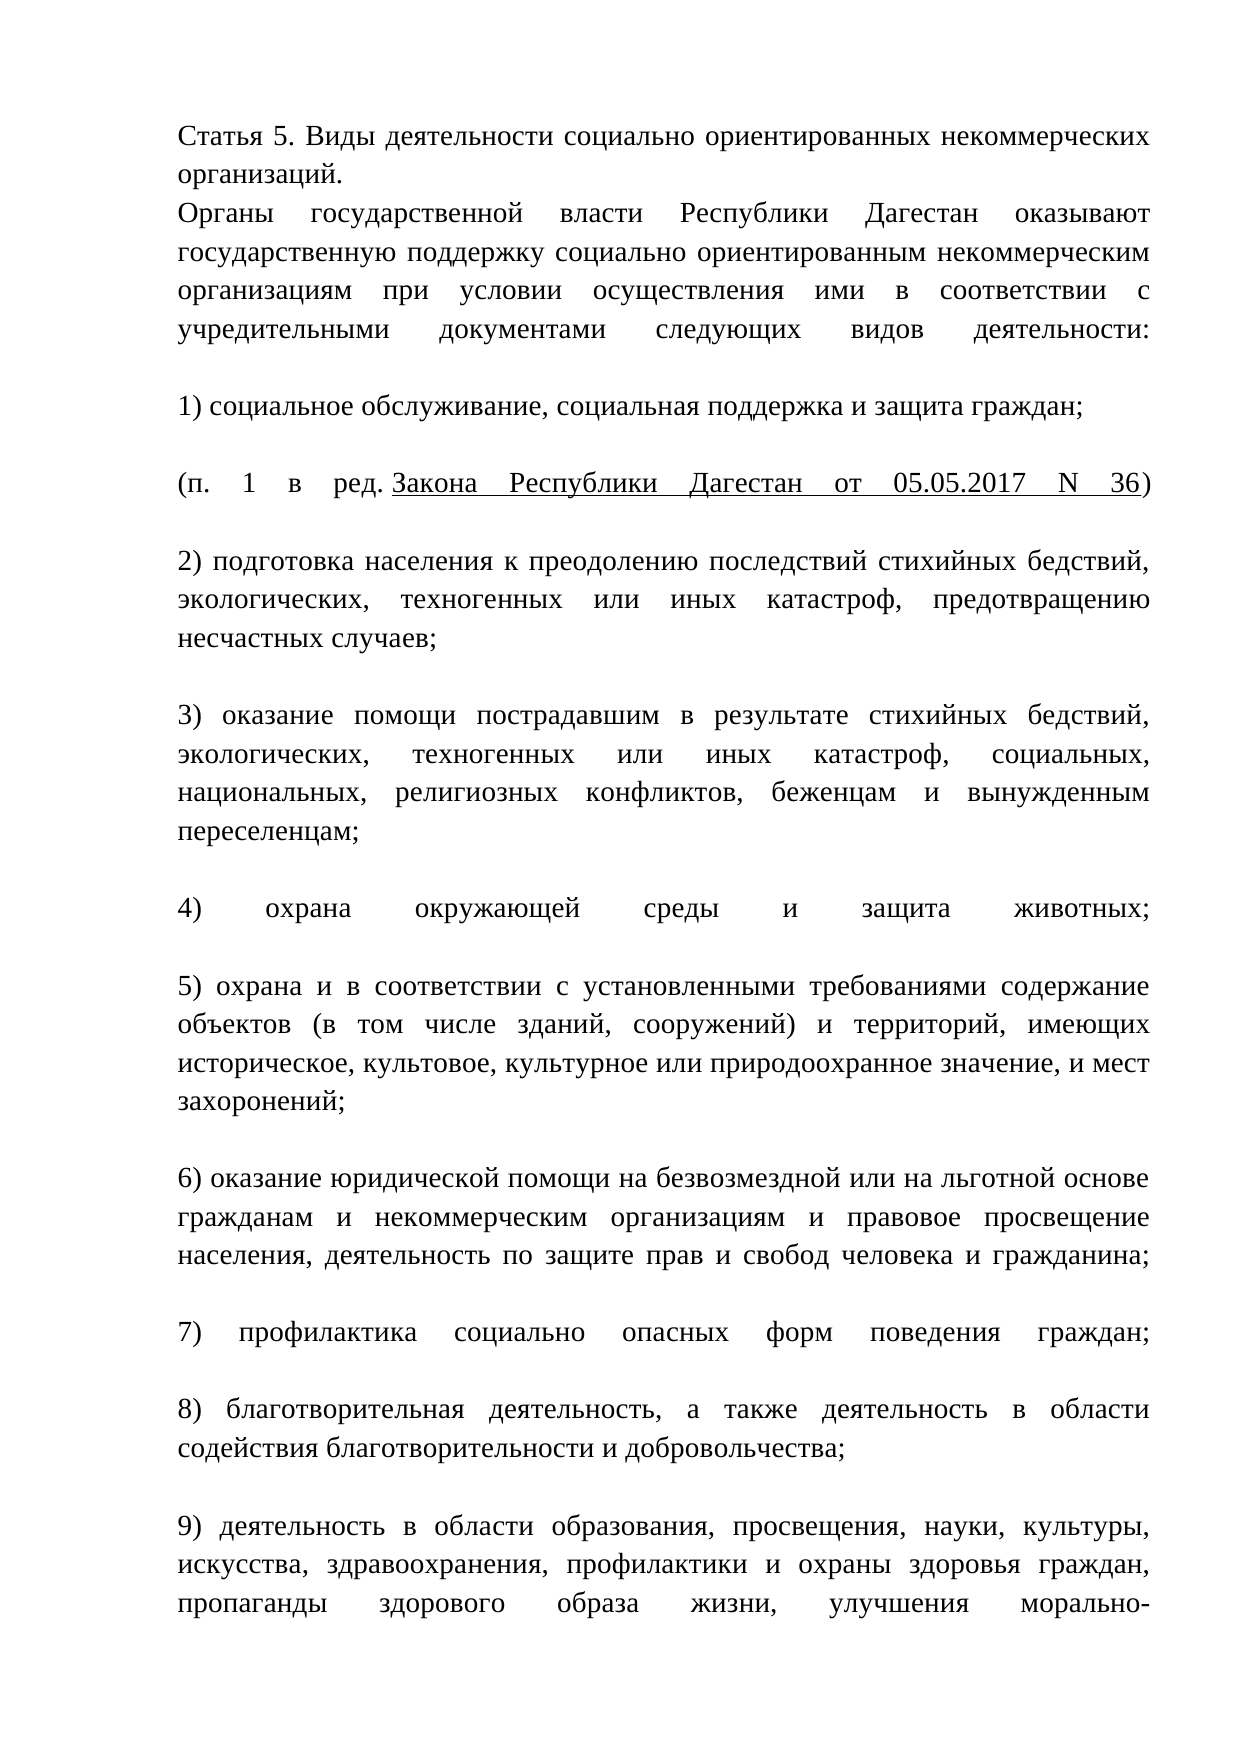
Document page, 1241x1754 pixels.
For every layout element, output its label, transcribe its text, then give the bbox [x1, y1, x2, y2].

text Статья 5. Виды деятельности социально ориентированных некоммерческих организаций. Органы государственной власти Республики Дагестан оказывают государственную поддержку социально ориентированным некоммерческим организациям при условии осуществления ими в соответствии с учредительными документами следующих видов деятельности: 1) социальное обслуживание, социальная поддержка и защита граждан; [177, 118, 1152, 421]
text 4) охрана окружающей среды и защита животных; 5) охрана и в соответствии с установленными требованиями содержание объектов (в том числе зданий, сооружений) и территорий, имеющих историческое, культовое, культурное или природоохранное значение, и мест захоронений; 6) оказание юридической помощи на безвозмездной или на льготной основе гражданам и некоммерческим организациям и правовое просвещение населения, деятельность по защите прав и свобод человека и гражданина; 7) профилактика социально опасных форм поведения граждан; 8) благотворительная деятельность, а также деятельность в области содействия благотворительности и добровольчества; [177, 891, 1152, 1464]
text (п. 1 в ред. Закона Республики Дагестан от 05.05.2017 N 36) 2) подготовка населения к преодолению последствий стихийных бедствий, экологических, техногенных или иных катастроф, предотвращению несчастных случаев; [177, 466, 1152, 653]
text 3) оказание помощи пострадавшим в результате стихийных бедствий, экологических, техногенных или иных катастроф, социальных, национальных, религиозных конфликтов, беженцам и вынужденным переселенцам; [177, 697, 1152, 846]
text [177, 1508, 1152, 1618]
